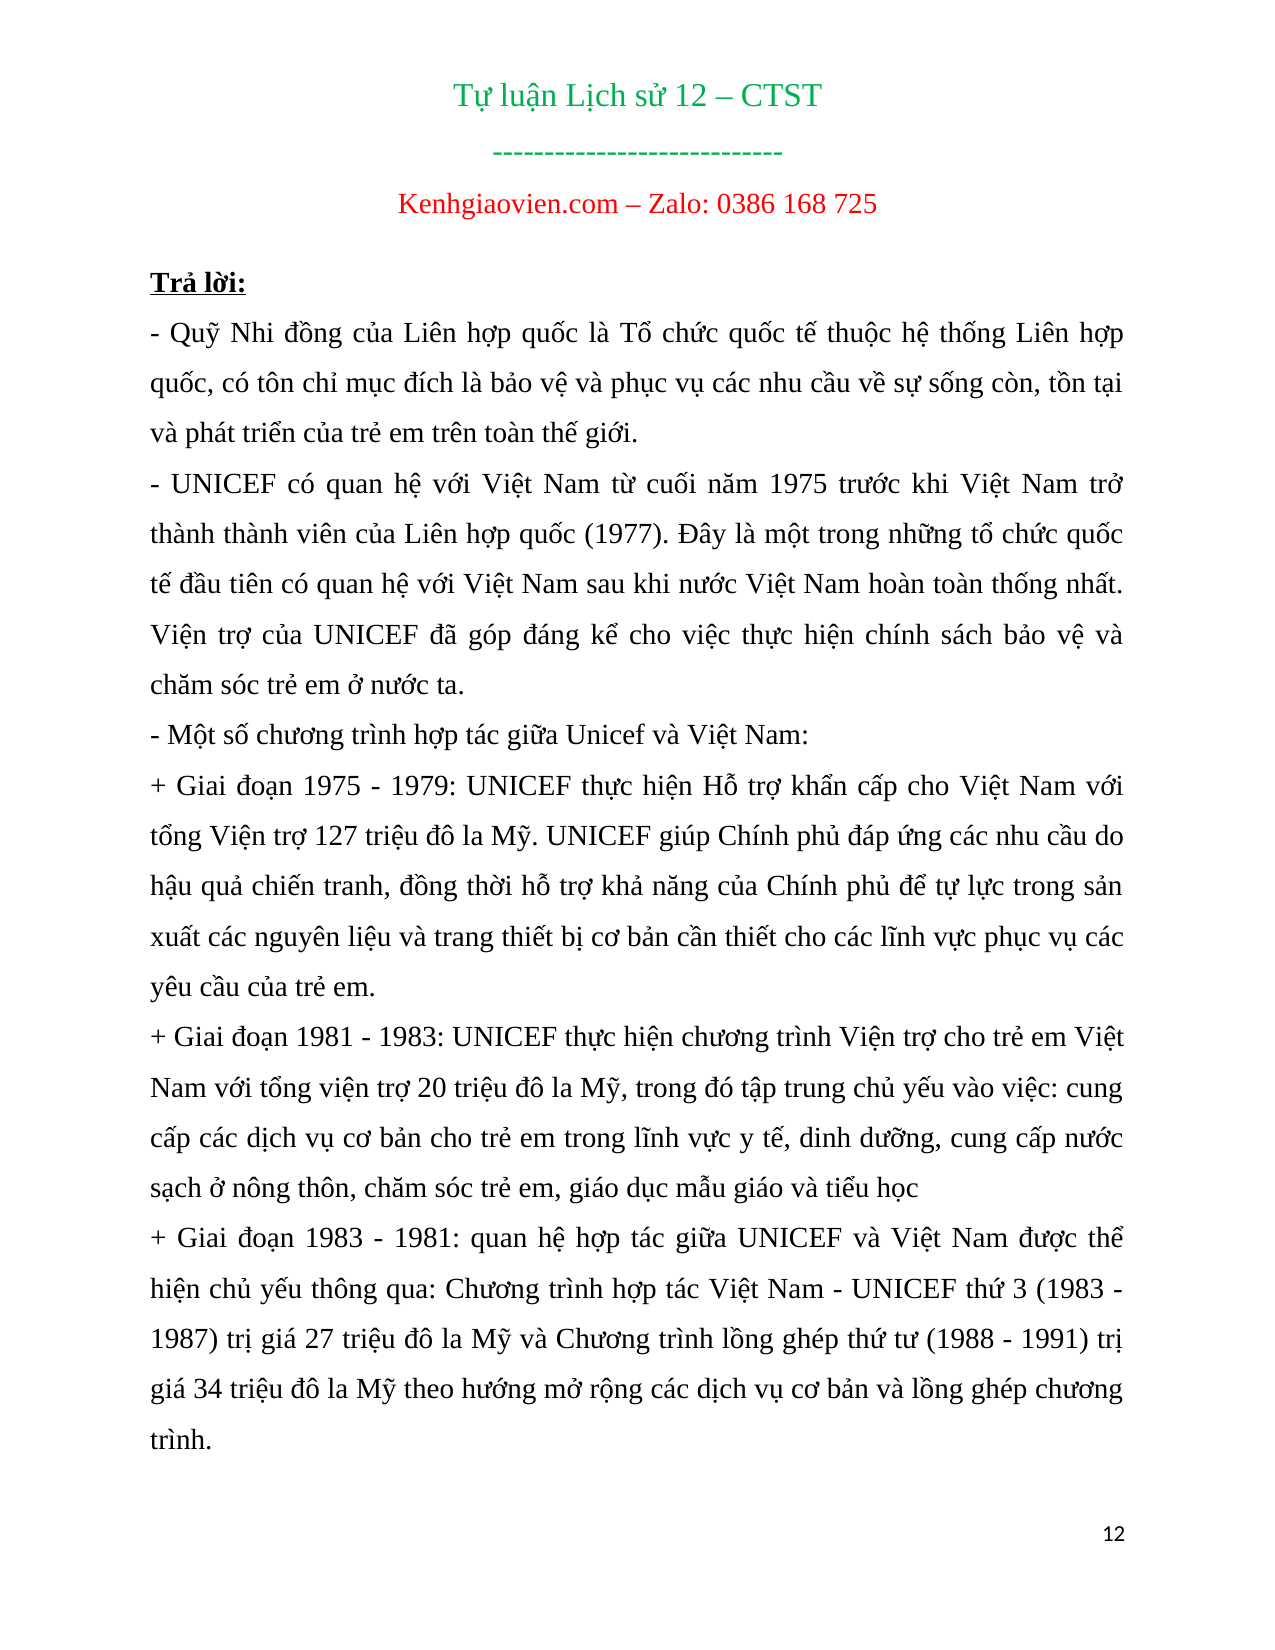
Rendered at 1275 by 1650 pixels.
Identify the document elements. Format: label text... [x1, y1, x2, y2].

text + Giai đoạn 1981 - 1983: UNICEF thực hiện chương trình Viện trợ cho trẻ em Việt Nam với tổng viện trợ 20 triệu đô la Mỹ, trong đó tập trung chủ yếu vào việc: cung cấp các dịch vụ cơ bản cho trẻ em trong lĩnh vực y tế, dinh dưỡng, cung cấp nước sạch ở nông thôn, chăm sóc trẻ em, giáo dục mẫu giáo và tiểu học [150, 1019, 1125, 1204]
text Trả lời: [150, 265, 1125, 298]
text - Một số chương trình hợp tác giữa Unicef và Việt Nam: [150, 717, 1125, 751]
text - Quỹ Nhi đồng của Liên hợp quốc là Tổ chức quốc tế thuộc hệ thống Liên hợp quốc, có tôn chỉ mục đích là bảo vệ và phục vụ các nhu cầu về sự sống còn, tồn tại và phát triển của trẻ em trên toàn thế giới. [150, 315, 1125, 449]
text - UNICEF có quan hệ với Việt Nam từ cuối năm 1975 trước khi Việt Nam trở thành thành viên của Liên hợp quốc (1977). Đây là một trong những tổ chức quốc tế đầu tiên có quan hệ với Việt Nam sau khi nước Việt Nam hoàn toàn thống nhất. Viện trợ của UNICEF đã góp đáng kể cho việc thực hiện chính sách bảo vệ và chăm sóc trẻ em ở nước ta. [150, 466, 1125, 701]
text + Giai đoạn 1975 - 1979: UNICEF thực hiện Hỗ trợ khẩn cấp cho Việt Nam với tổng Viện trợ 127 triệu đô la Mỹ. UNICEF giúp Chính phủ đáp ứng các nhu cầu do hậu quả chiến tranh, đồng thời hỗ trợ khả năng của Chính phủ để tự lực trong sản xuất các nguyên liệu và trang thiết bị cơ bản cần thiết cho các lĩnh vực phục vụ các yêu cầu của trẻ em. [150, 768, 1125, 1003]
text + Giai đoạn 1983 - 1981: quan hệ hợp tác giữa UNICEF và Việt Nam được thể hiện chủ yếu thông qua: Chương trình hợp tác Việt Nam - UNICEF thứ 3 (1983 - 1987) trị giá 27 triệu đô la Mỹ và Chương trình lồng ghép thứ tư (1988 - 1991) trị giá 34 triệu đô la Mỹ theo hướng mở rộng các dịch vụ cơ bản và lồng ghép chương trình. [150, 1221, 1125, 1455]
